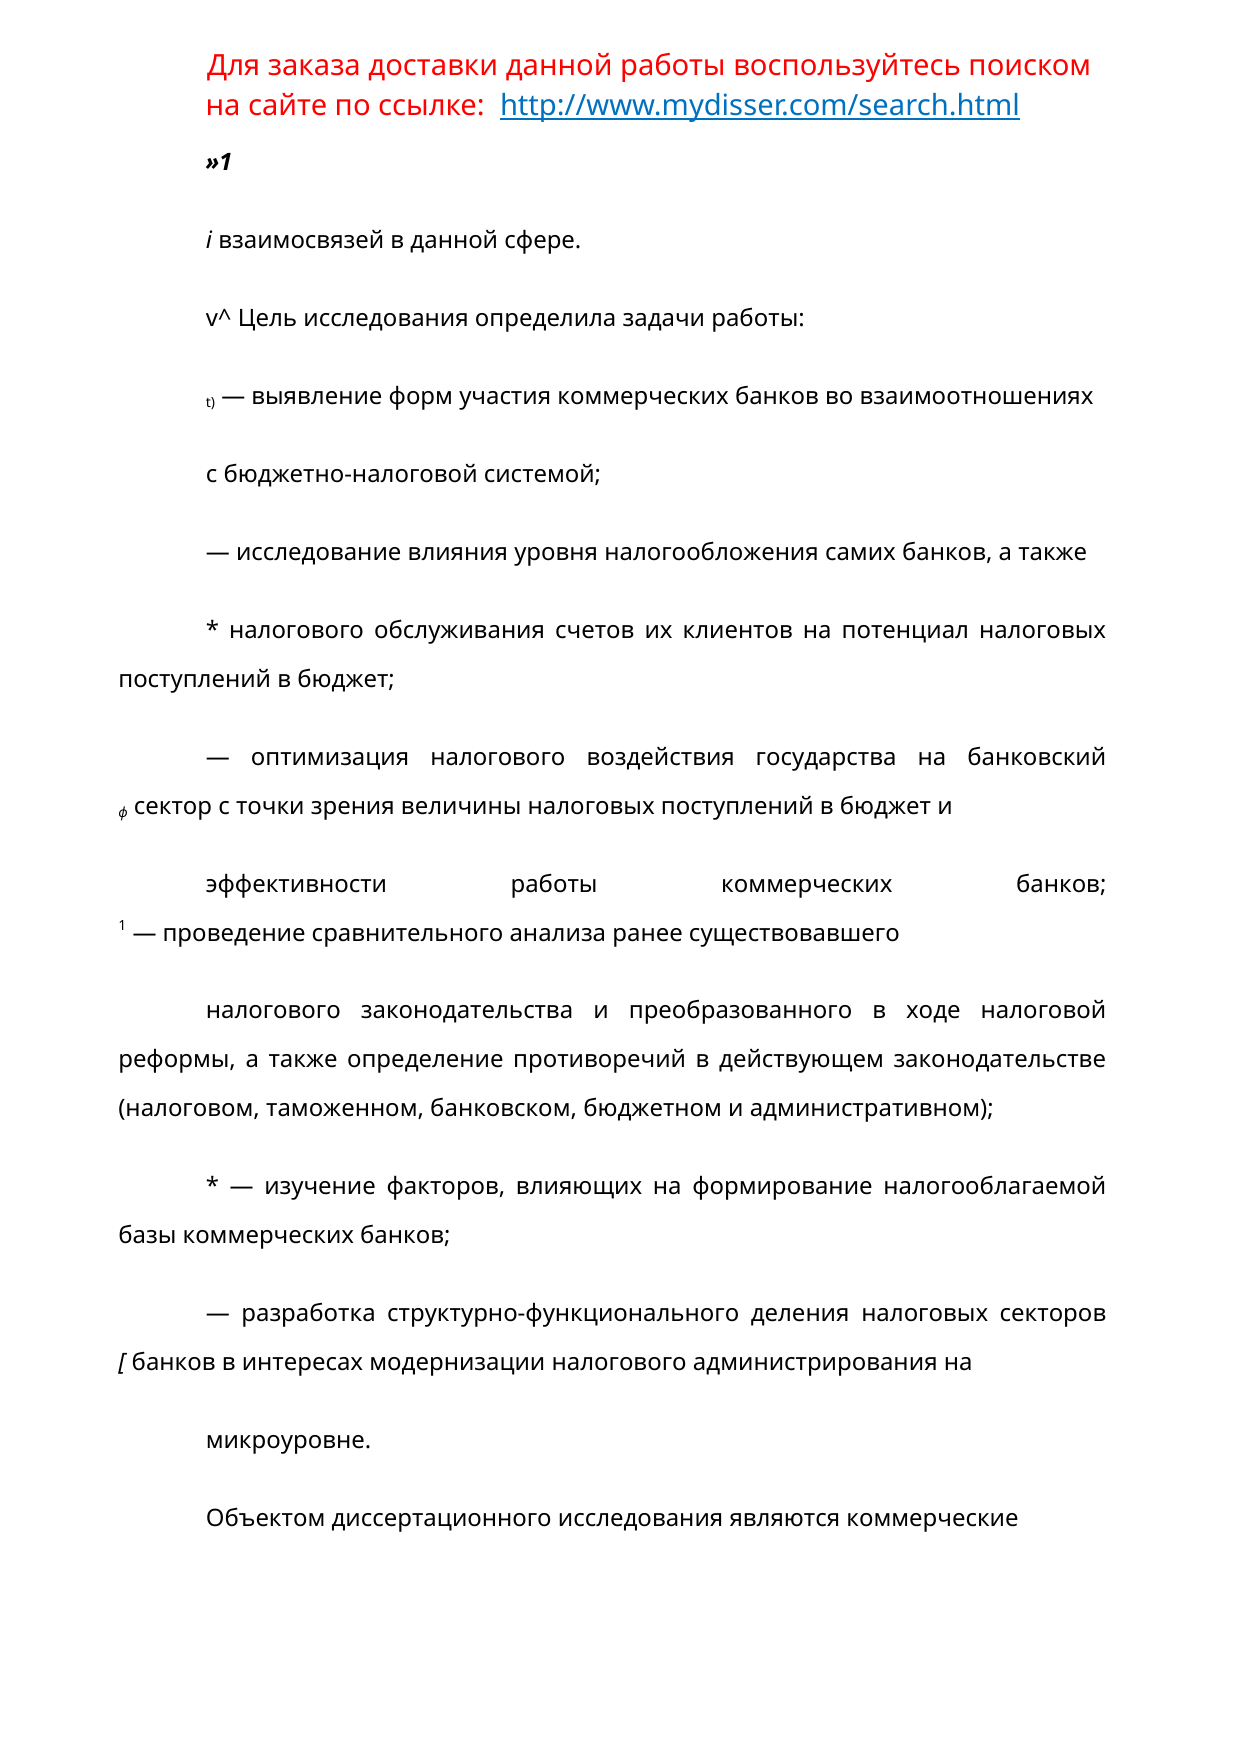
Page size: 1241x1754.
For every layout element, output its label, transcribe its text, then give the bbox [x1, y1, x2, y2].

text Объектом диссертационного исследования являются коммерческие [118, 1501, 1107, 1533]
text с бюджетно-налоговой системой; [118, 457, 1107, 489]
text — разработка структурно-функционального деления налоговых секторов [ банков в интересах модернизации налогового администрирования на [118, 1296, 1107, 1377]
text »1 [118, 144, 1107, 177]
text v^ Цель исследования определила задачи работы: [118, 301, 1107, 333]
text і взаимосвязей в данной сфере. [118, 223, 1107, 255]
text t) — выявление форм участия коммерческих банков во взаимоотношениях [118, 379, 1107, 411]
text * — изучение факторов, влияющих на формирование налогооблагаемой базы коммерческих банков; [118, 1169, 1107, 1251]
text налогового законодательства и преобразованного в ходе налоговой реформы, а также определение противоречий в действующем законодательстве (налоговом, таможенном, банковском, бюджетном и административном); [118, 993, 1107, 1124]
text — оптимизация налогового воздействия государства на банковский ф сектор с точки зрения величины налоговых поступлений в бюджет и [118, 739, 1107, 821]
text * налогового обслуживания счетов их клиентов на потенциал налоговых поступлений в бюджет; [118, 613, 1107, 694]
text — исследование влияния уровня налогообложения самих банков, а также [118, 535, 1107, 567]
text эффективности работы коммерческих банков; 1 — проведение сравнительного анализа ранее существовавшего [118, 866, 1107, 948]
text микроуровне. [118, 1423, 1107, 1455]
